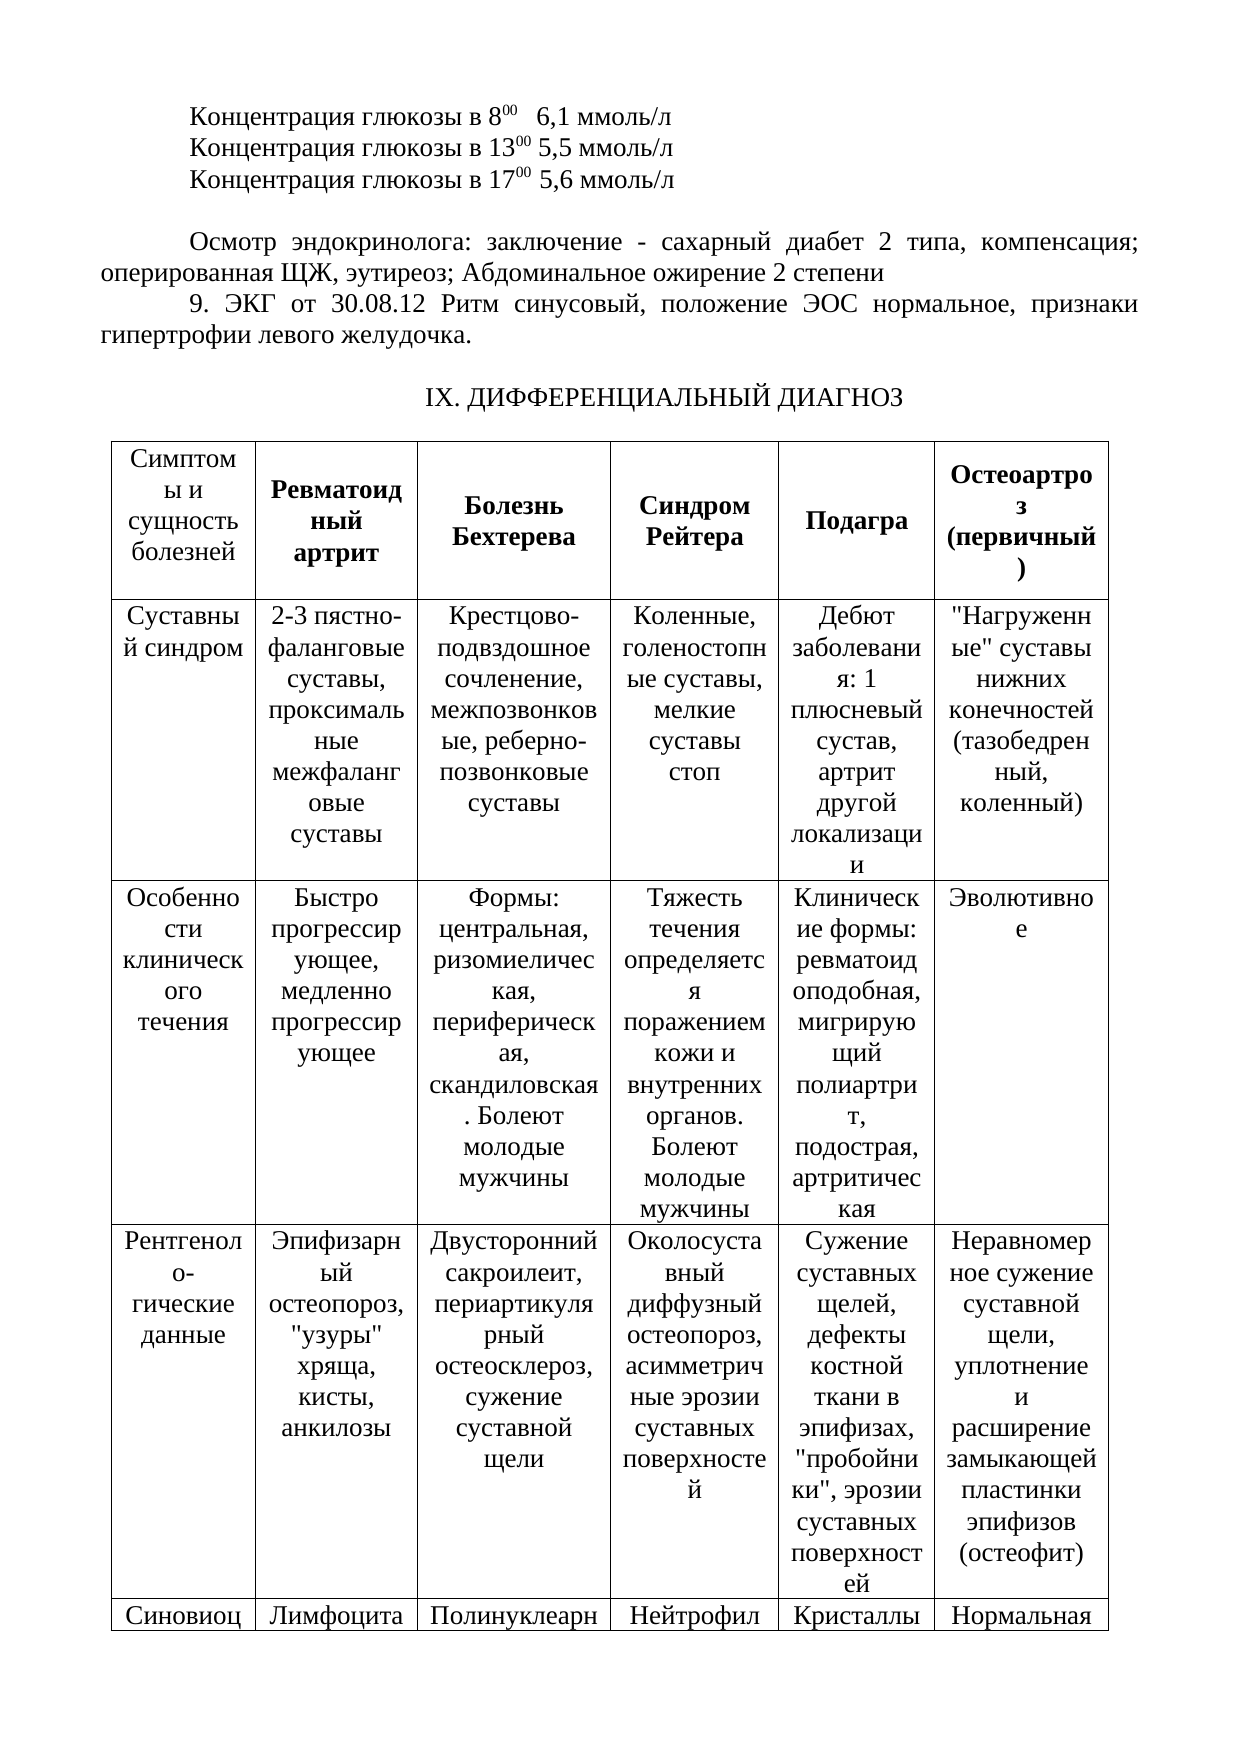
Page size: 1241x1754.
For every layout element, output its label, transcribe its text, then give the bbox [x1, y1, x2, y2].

table_cell Околосуставный диффузный остеопороз, асимметричные эрозии суставных поверхностей [611, 1225, 778, 1598]
text Концентрация глюкозы в 800 6,1 ммоль/л [100, 100, 1140, 132]
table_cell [935, 1599, 1108, 1630]
text IХ. ДИФФЕРЕНЦИАЛЬНЫЙ ДИАГНОЗ [100, 381, 1140, 412]
table_cell Крестцово-подвздошное сочленение, межпозвонковые, реберно-позвонковые суставы [418, 600, 610, 880]
table_cell Двусторонний сакроилеит, периартикулярный остеосклероз, сужение суставной щели [418, 1225, 610, 1598]
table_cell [611, 1599, 778, 1630]
table_cell Сужение суставных щелей, дефекты костной ткани в эпифизах, "пробойники", эрозии суставных поверхностей [779, 1225, 934, 1598]
table_cell Неравномерное сужение суставной щели, уплотнение и расширение замыкающей пластинки эпифизов (остеофит) [935, 1225, 1108, 1598]
table_header Синдром Рейтера [611, 442, 778, 598]
table_cell Дебют заболевания: 1 плюсневый сустав, артрит другой локализации [779, 600, 934, 880]
table_cell Коленные, голеностопные суставы, мелкие суставы стоп [611, 600, 778, 880]
table_header Подагра [779, 442, 934, 598]
table_cell 2-3 пястно-фаланговые суставы, проксимальные межфаланговые суставы [256, 600, 417, 880]
text Концентрация глюкозы в 1300 5,5 ммоль/л [100, 132, 1140, 163]
table_cell Эпифизарный остеопороз, "узуры" хряща, кисты, анкилозы [256, 1225, 417, 1598]
table_header Болезнь Бехтерева [418, 442, 610, 598]
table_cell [256, 1599, 417, 1630]
table_cell Синовиоцито- грамма [112, 1599, 255, 1630]
table_cell Тяжесть течения определяется поражением кожи и внутренних органов. Болеют молодые мужчины [611, 881, 778, 1223]
text 9. ЭКГ от 30.08.12 Ритм синусовый, положение ЭОС нормальное, признаки гипертрофии левого желудочка. [100, 287, 1140, 349]
table_header Симптомы и сущность болезней [112, 442, 255, 598]
table_cell Суставный синдром [112, 600, 255, 880]
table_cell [418, 1599, 610, 1630]
text Осмотр эндокринолога: заключение - сахарный диабет 2 типа, компенсация; оперированная ЩЖ, эутиреоз; Абдоминальное ожирение 2 степени [100, 225, 1140, 287]
table_cell Рентгеноло-гические данные [112, 1225, 255, 1598]
table_cell "Нагруженные" суставы нижних конечностей (тазобедренный, коленный) [935, 600, 1108, 880]
table_cell Эволютивное [935, 881, 1108, 1223]
table_cell Быстро прогрессирующее, медленно прогрессирующее [256, 881, 417, 1223]
table_header Остеоартроз (первичный) [935, 442, 1108, 598]
table_cell Клинические формы: ревматоидоподобная, мигрирующий полиартрит, подострая, артритическая [779, 881, 934, 1223]
table_header Ревматоидный артрит [256, 442, 417, 598]
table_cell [779, 1599, 934, 1630]
table_cell Формы: центральная, ризомиелическая, периферическая, скандиловская. Болеют молодые мужчины [418, 881, 610, 1223]
table_cell Особенности клинического течения [112, 881, 255, 1223]
text Концентрация глюкозы в 1700 5,6 ммоль/л [100, 163, 1140, 194]
